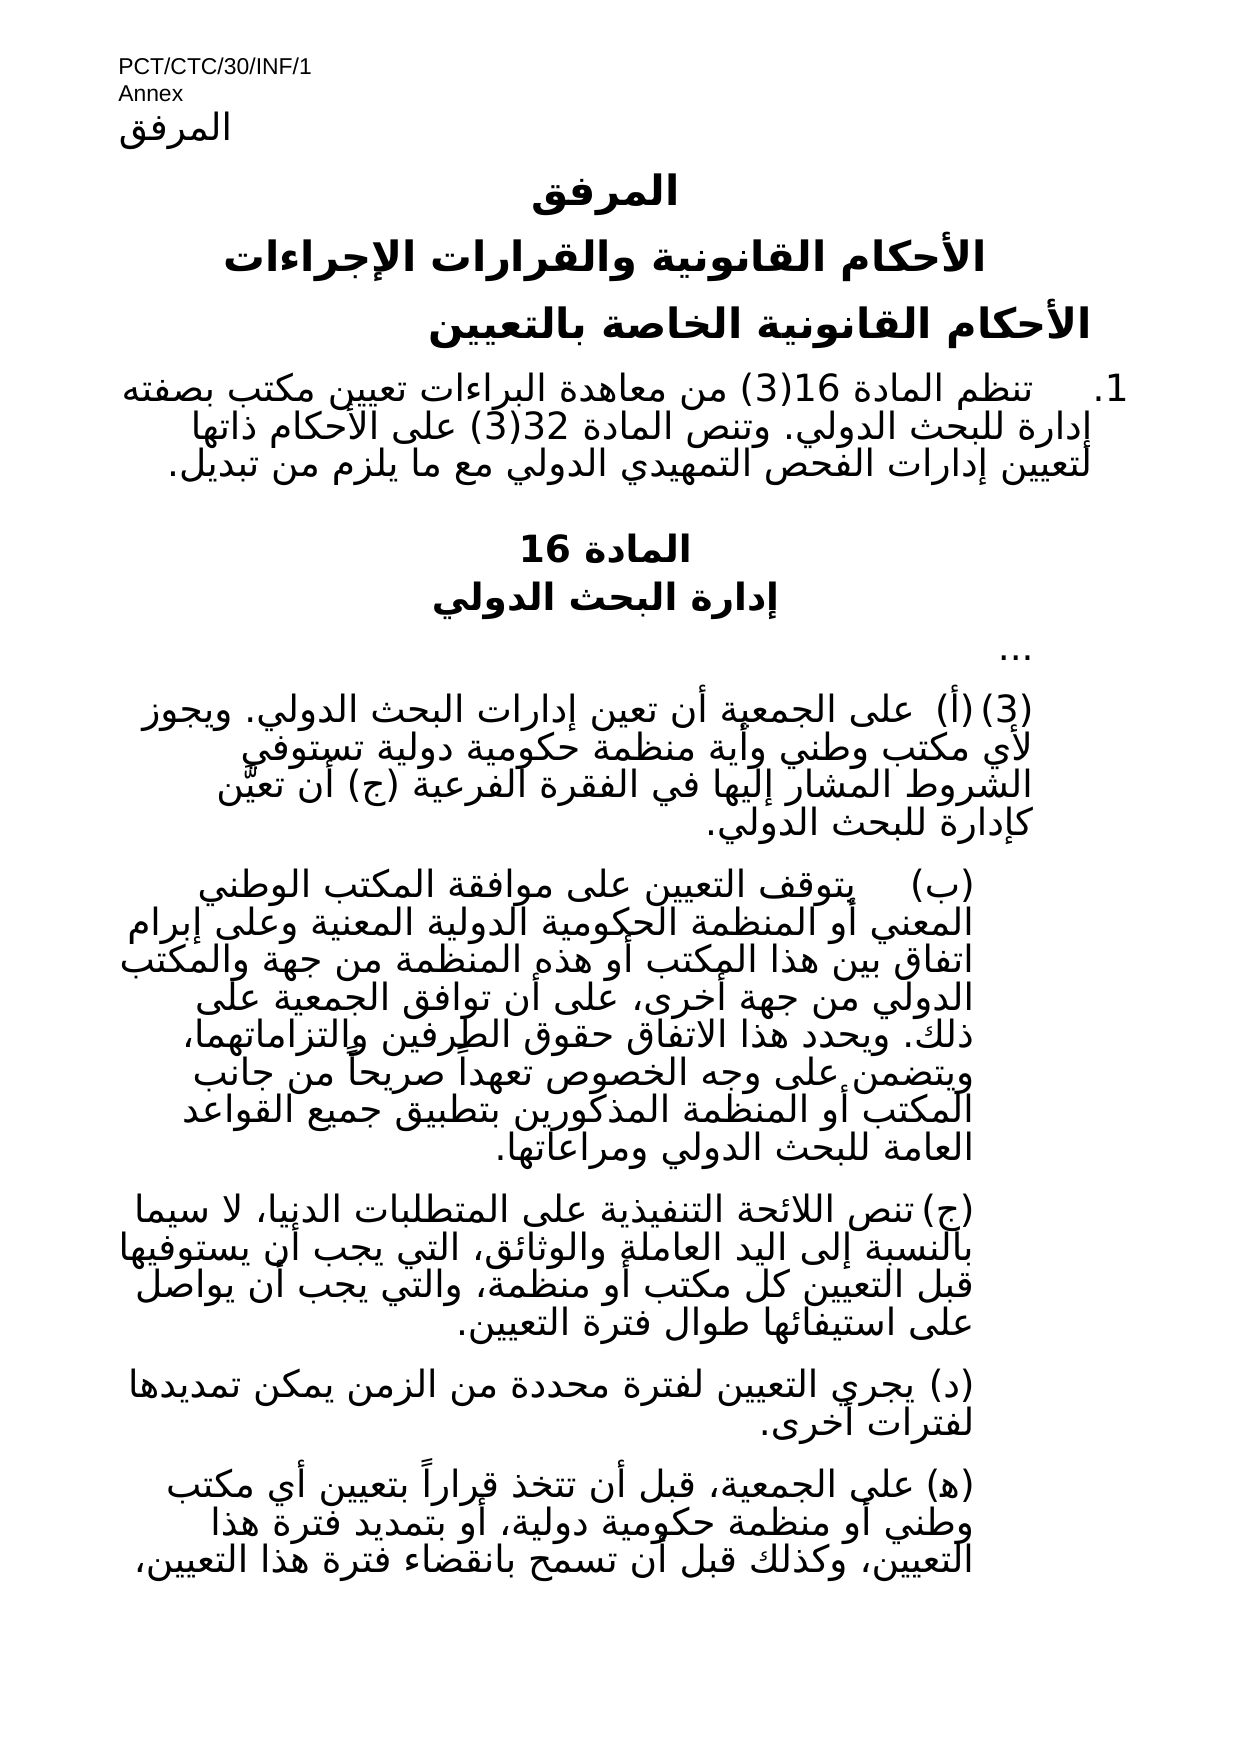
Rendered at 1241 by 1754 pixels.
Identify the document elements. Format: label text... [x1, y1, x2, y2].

text المادة 16 [118, 534, 1092, 569]
text (ب) يتوقف التعيين على موافقة المكتب الوطني المعني أو المنظمة الحكومية الدولية المعنية وعلى إبرام اتفاق بين هذا المكتب أو هذه المنظمة من جهة والمكتب الدولي من جهة أخرى، على أن توافق الجمعية على ذلك. ويحدد هذا الاتفاق حقوق الطرفين والتزاماتهما، ويتضمن على وجه الخصوص تعهداً صريحاً من جانب المكتب أو المنظمة المذكورين بتطبيق جميع القواعد العامة للبحث الدولي ومراعاتها. [118, 867, 974, 1167]
text المرفق [610, 176, 1092, 213]
text ... [118, 630, 1033, 667]
text (د) يجري التعيين لفترة محددة من الزمن يمكن تمديدها لفترات أخرى. [118, 1367, 974, 1442]
text إدارة البحث الدولي [118, 582, 1092, 617]
text (3) (أ) على الجمعية أن تعين إدارات البحث الدولي. ويجوز لأي مكتب وطني وأية منظمة حكومية دولية تستوفي الشروط المشار إليها في الفقرة الفرعية (ج) أن تعيَّن كإدارة للبحث الدولي. [118, 692, 1033, 842]
subtitle الأحكام القانونية الخاصة بالتعيين [118, 305, 1092, 347]
subtitle الأحكام القانونية والقرارات الإجراءات [118, 238, 1092, 280]
text المرفق [118, 176, 654, 213]
text (ج) تنص اللائحة التنفيذية على المتطلبات الدنيا، لا سيما بالنسبة إلى اليد العاملة والوثائق، التي يجب أن يستوفيها قبل التعيين كل مكتب أو منظمة، والتي يجب أن يواصل على استيفائها طوال فترة التعيين. [118, 1192, 974, 1342]
list تنظم المادة 16(3) من معاهدة البراءات تعيين مكتب بصفته إدارة للبحث الدولي. وتنص المادة 32(3) على الأحكام ذاتها لتعيين إدارات الفحص التمهيدي الدولي مع ما يلزم من تبديل. [118, 372, 1092, 484]
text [118, 1467, 974, 1580]
